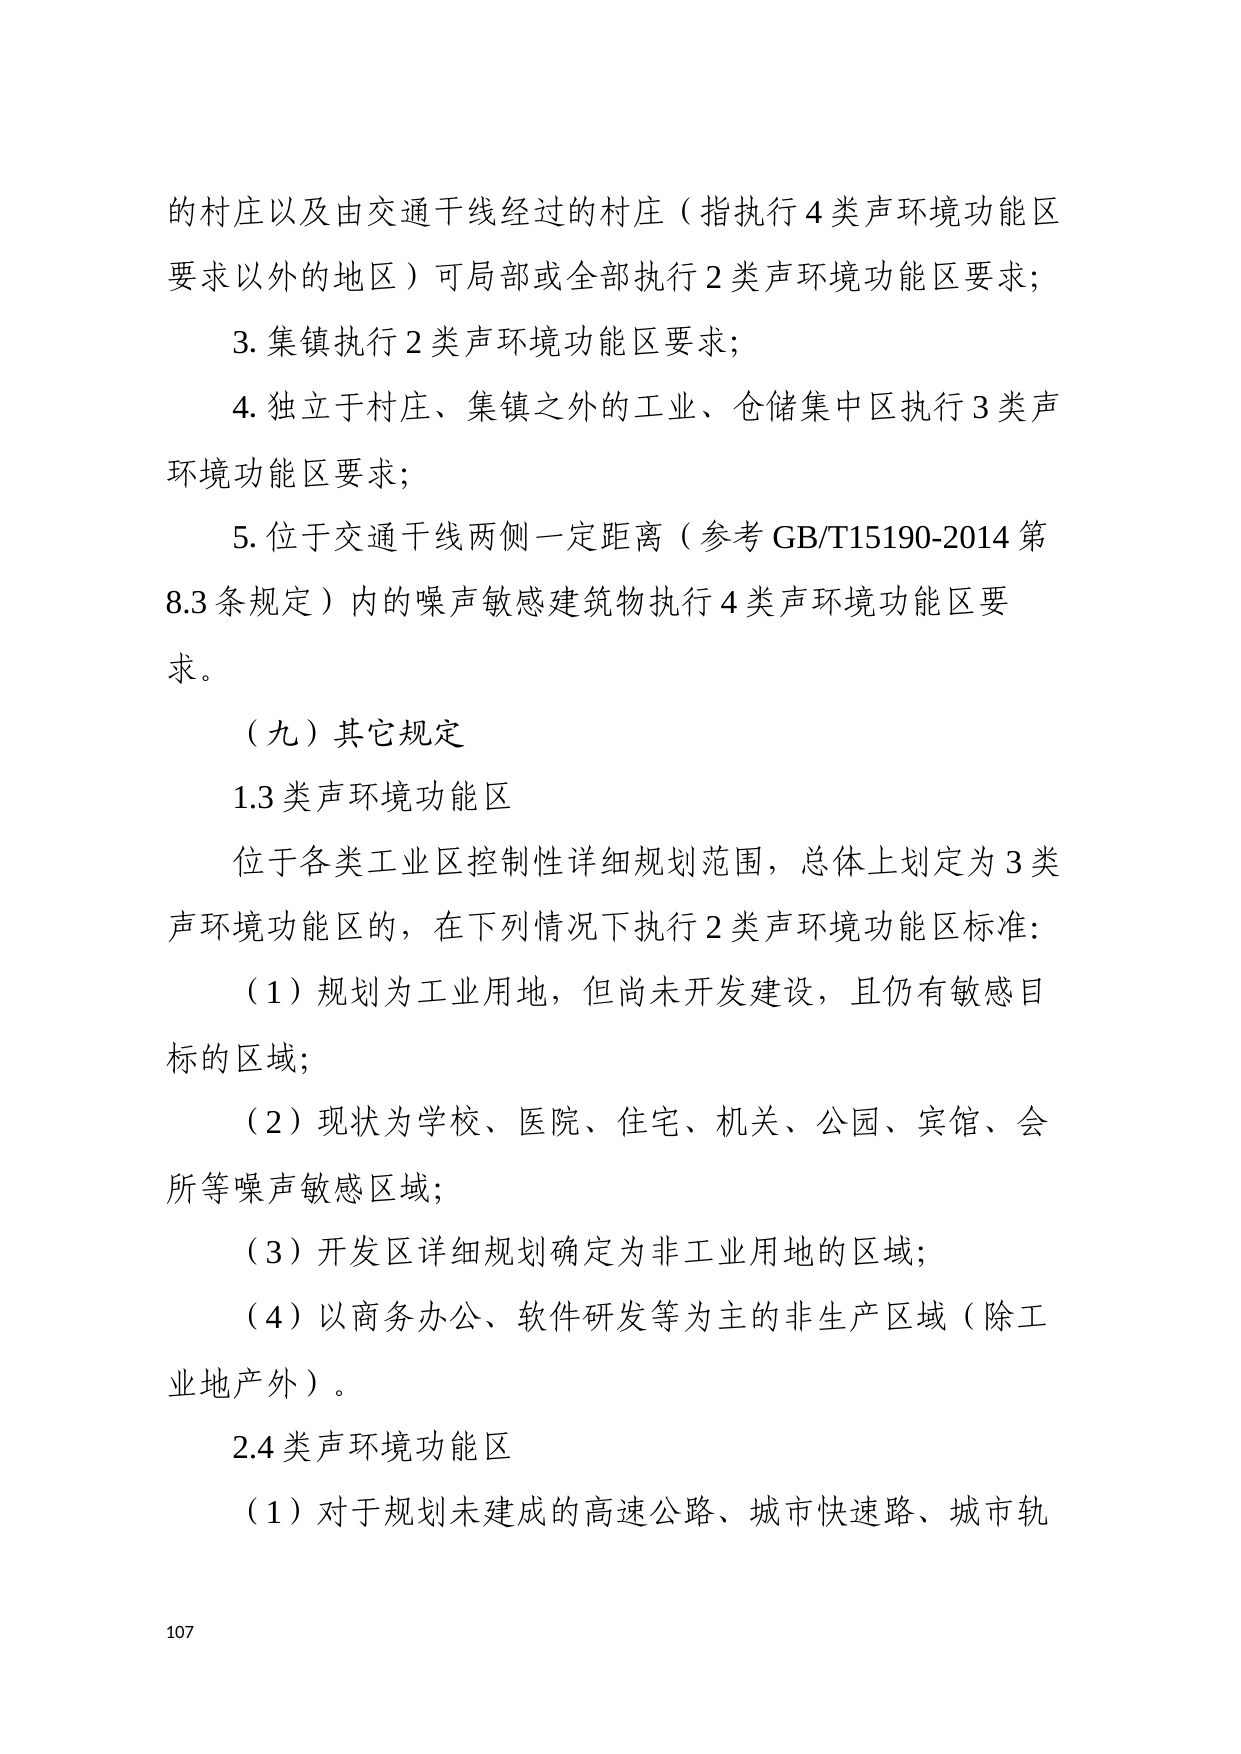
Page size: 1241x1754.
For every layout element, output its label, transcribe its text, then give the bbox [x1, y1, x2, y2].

text 5.位于交通干线两侧一定距离（参考GB/T15190-2014第8.3条规定）内的噪声敏感建筑物执行4类声环境功能区要求。 [165, 503, 1075, 698]
text 位于各类工业区控制性详细规划范围，总体上划定为3类声环境功能区的，在下列情况下执行2类声环境功能区标准： [165, 828, 1075, 958]
text 3.集镇执行2类声环境功能区要求； [165, 308, 1075, 373]
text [165, 1478, 1075, 1543]
text 4.独立于村庄、集镇之外的工业、仓储集中区执行3类声环境功能区要求； [165, 373, 1075, 503]
text （4）以商务办公、软件研发等为主的非生产区域（除工业地产外）。 [165, 1283, 1075, 1413]
text （2）现状为学校、医院、住宅、机关、公园、宾馆、会所等噪声敏感区域； [165, 1088, 1075, 1218]
text 2.4类声环境功能区 [165, 1413, 1075, 1478]
text 1.3类声环境功能区 [165, 763, 1075, 828]
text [165, 178, 1075, 308]
text （1）规划为工业用地，但尚未开发建设，且仍有敏感目标的区域； [165, 958, 1075, 1088]
text （3）开发区详细规划确定为非工业用地的区域； [165, 1218, 1075, 1283]
text （九）其它规定 [165, 698, 1075, 763]
